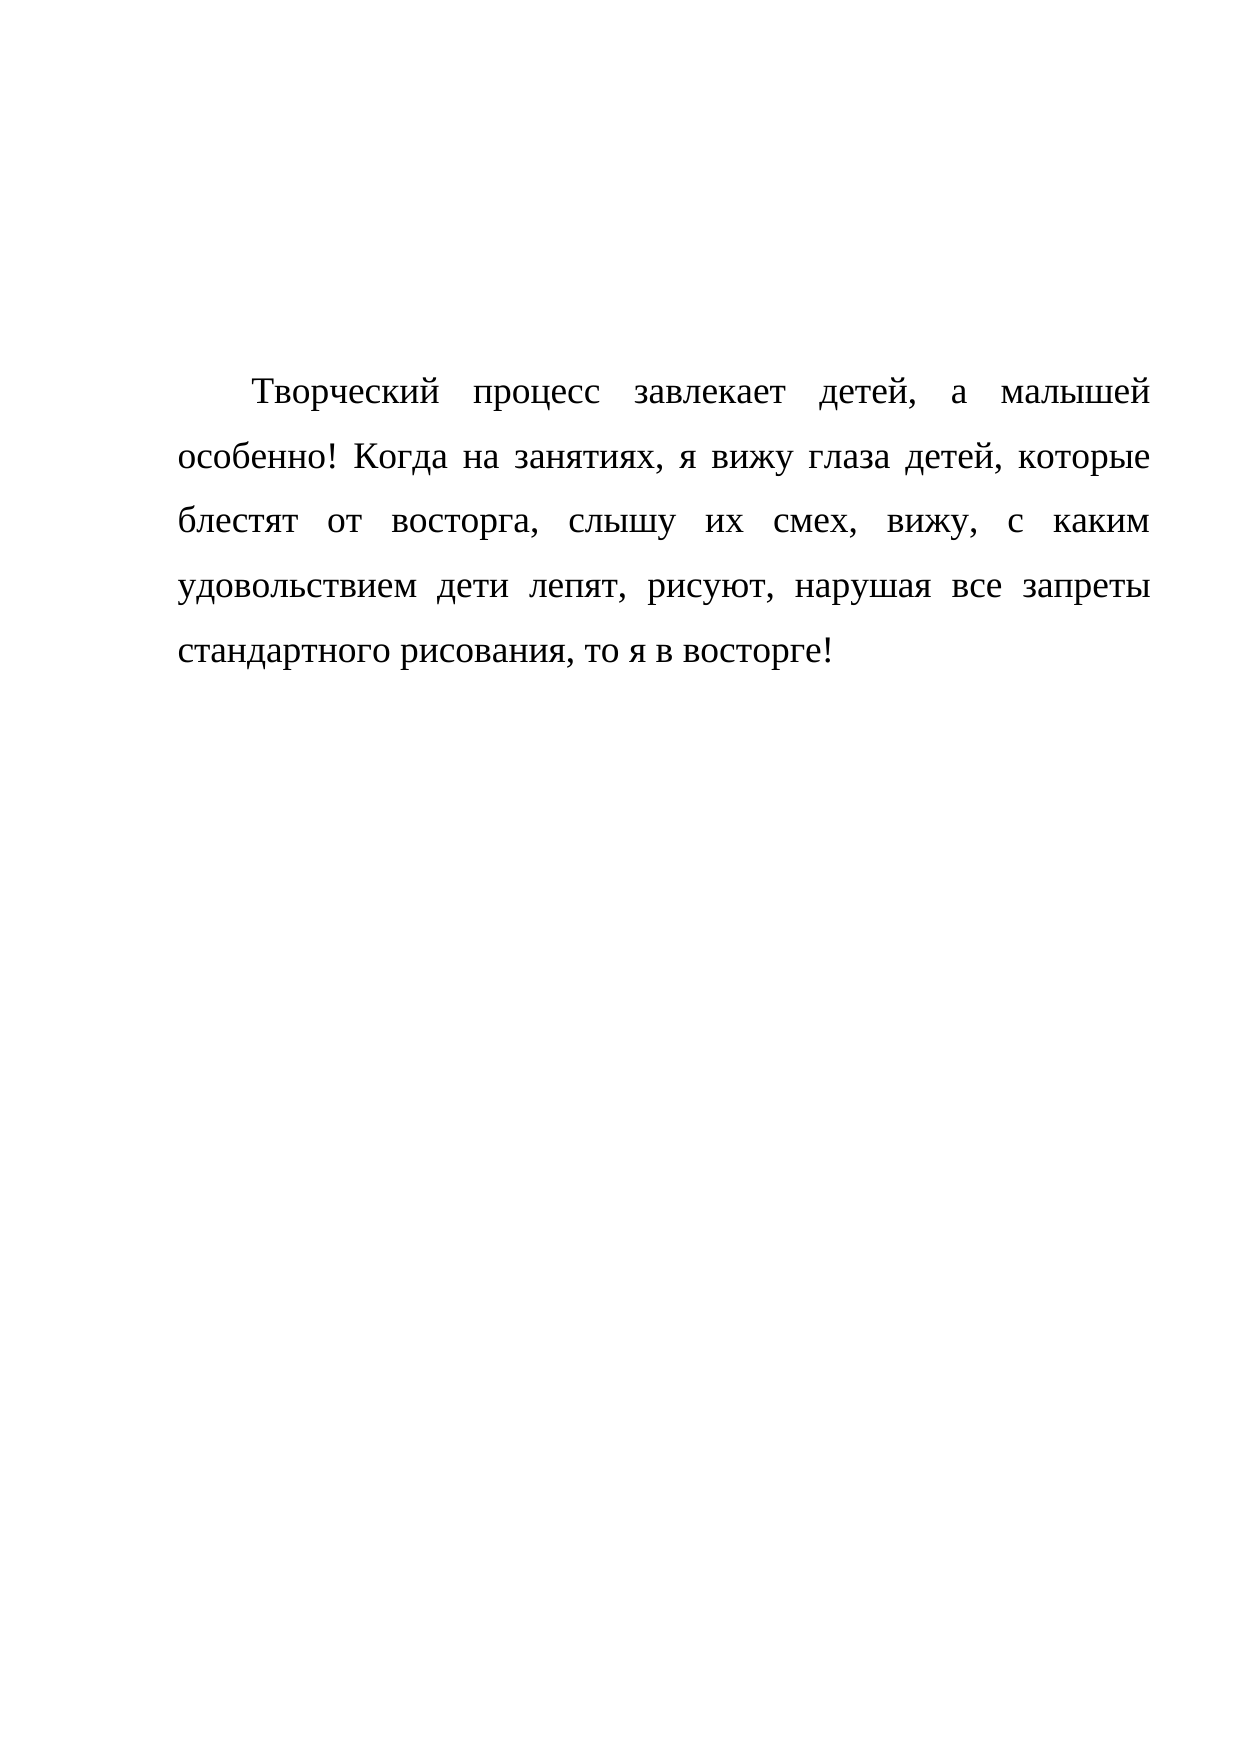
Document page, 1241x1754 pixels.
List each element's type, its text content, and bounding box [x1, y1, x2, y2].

text Творческий процесс завлекает детей, а малышей особенно! Когда на занятиях, я вижу глаза детей, которые блестят от восторга, слышу их смех, вижу, с каким удовольствием дети лепят, рисуют, нарушая все запреты стандартного рисования, то я в восторге! [177, 368, 1152, 670]
